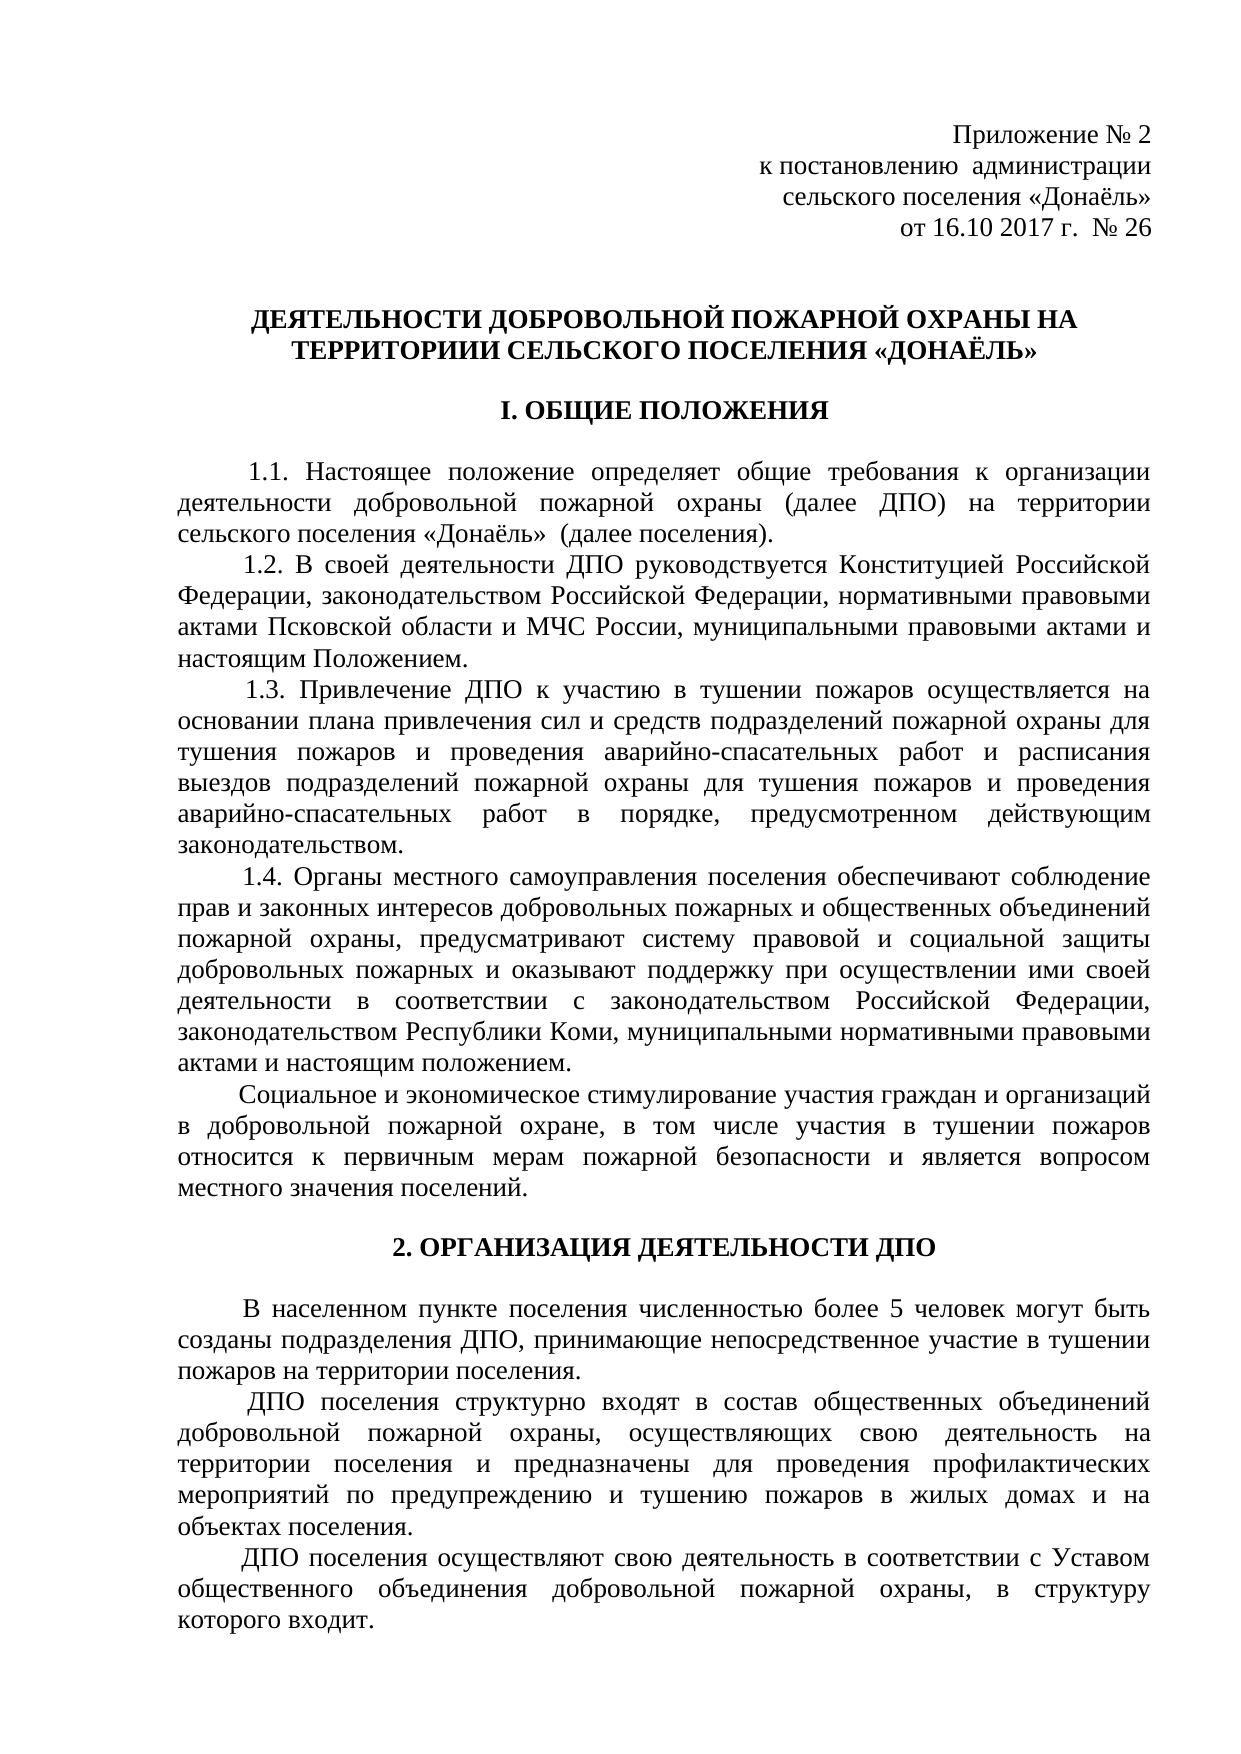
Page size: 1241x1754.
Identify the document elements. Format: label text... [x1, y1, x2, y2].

text Приложение № 2 [177, 118, 1152, 149]
text В населенном пункте поселения численностью более 5 человек могут быть созданы подразделения ДПО, принимающие непосредственное участие в тушении пожаров на территории поселения. [177, 1292, 1152, 1385]
text 1.2. В своей деятельности ДПО руководствуется Конституцией Российской Федерации, законодательством Российской Федерации, нормативными правовыми актами Псковской области и МЧС России, муниципальными правовыми актами и настоящим Положением. [177, 548, 1152, 673]
text к постановлению администрации [177, 149, 1152, 180]
text ДПО поселения осуществляют свою деятельность в соответствии с Уставом общественного объединения добровольной пожарной охраны, в структуру которого входит. [177, 1541, 1152, 1634]
text сельского поселения «Донаёль» [177, 180, 1152, 212]
text 1.1. Настоящее положение определяет общие требования к организации деятельности добровольной пожарной охраны (далее ДПО) на территории сельского поселения «Донаёль» (далее поселения). [177, 455, 1152, 548]
text от 16.10 2017 г. № 26 [177, 212, 1152, 243]
text ДЕЯТЕЛЬНОСТИ ДОБРОВОЛЬНОЙ ПОЖАРНОЙ ОХРАНЫ НА ТЕРРИТОРИИИ СЕЛЬСКОГО ПОСЕЛЕНИЯ «ДОНАЁЛЬ» [177, 303, 1152, 365]
text I. ОБЩИЕ ПОЛОЖЕНИЯ [177, 394, 1152, 426]
text 1.3. Привлечение ДПО к участию в тушении пожаров осуществляется на основании плана привлечения сил и средств подразделений пожарной охраны для тушения пожаров и проведения аварийно-спасательных работ и расписания выездов подразделений пожарной охраны для тушения пожаров и проведения аварийно-спасательных работ в порядке, предусмотренном действующим законодательством. [177, 673, 1152, 860]
text 2. ОРГАНИЗАЦИЯ ДЕЯТЕЛЬНОСТИ ДПО [177, 1231, 1152, 1263]
text 1.4. Органы местного самоуправления поселения обеспечивают соблюдение прав и законных интересов добровольных пожарных и общественных объединений пожарной охраны, предусматривают систему правовой и социальной защиты добровольных пожарных и оказывают поддержку при осуществлении ими своей деятельности в соответствии с законодательством Российской Федерации, законодательством Республики Коми, муниципальными нормативными правовыми актами и настоящим положением. [177, 860, 1152, 1078]
text ДПО поселения структурно входят в состав общественных объединений добровольной пожарной охраны, осуществляющих свою деятельность на территории поселения и предназначены для проведения профилактических мероприятий по предупреждению и тушению пожаров в жилых домах и на объектах поселения. [177, 1385, 1152, 1541]
text Социальное и экономическое стимулирование участия граждан и организаций в добровольной пожарной охране, в том числе участия в тушении пожаров относится к первичным мерам пожарной безопасности и является вопросом местного значения поселений. [177, 1078, 1152, 1202]
